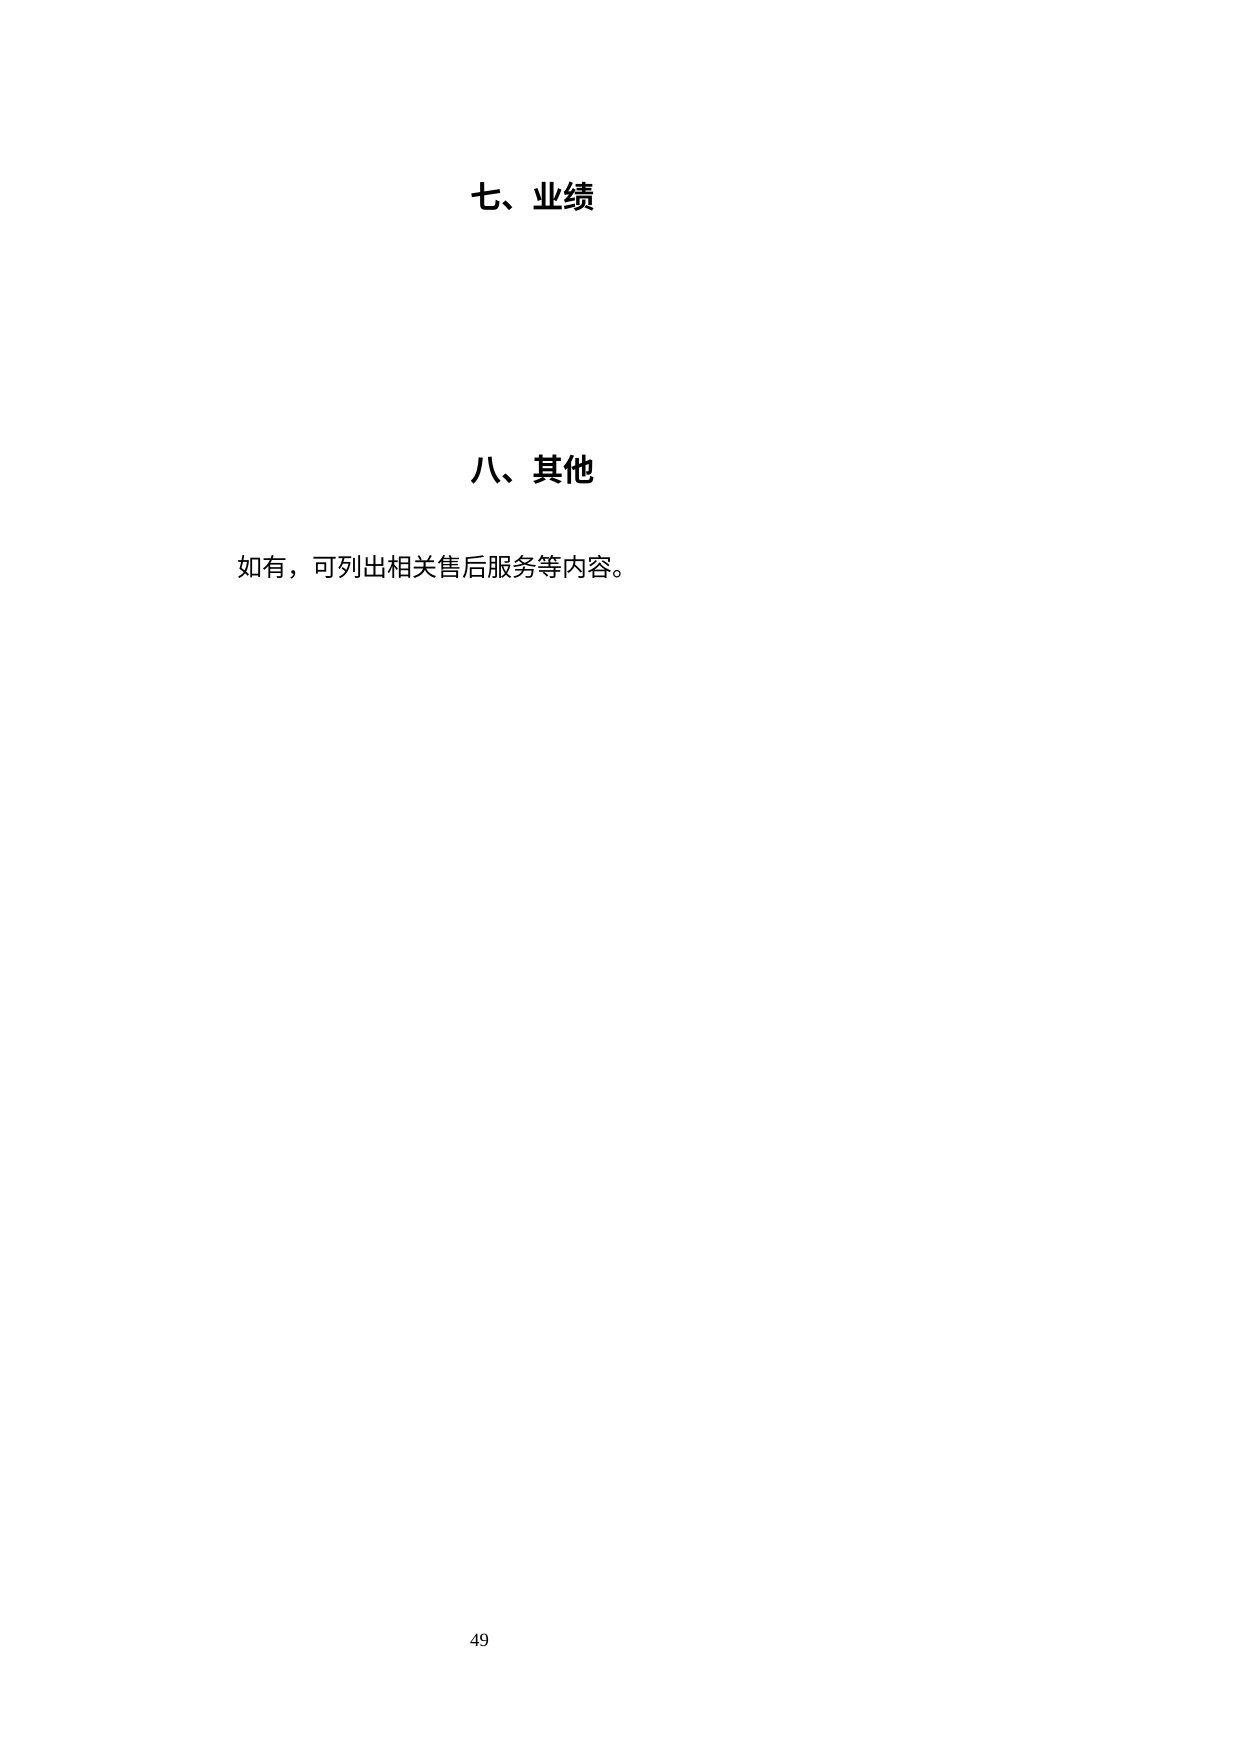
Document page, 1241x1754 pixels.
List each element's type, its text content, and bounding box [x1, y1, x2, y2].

list 如有，可列出相关售后服务等内容。 [187, 533, 1053, 598]
list 其他 [187, 436, 1053, 501]
list 业绩 [187, 162, 1053, 227]
